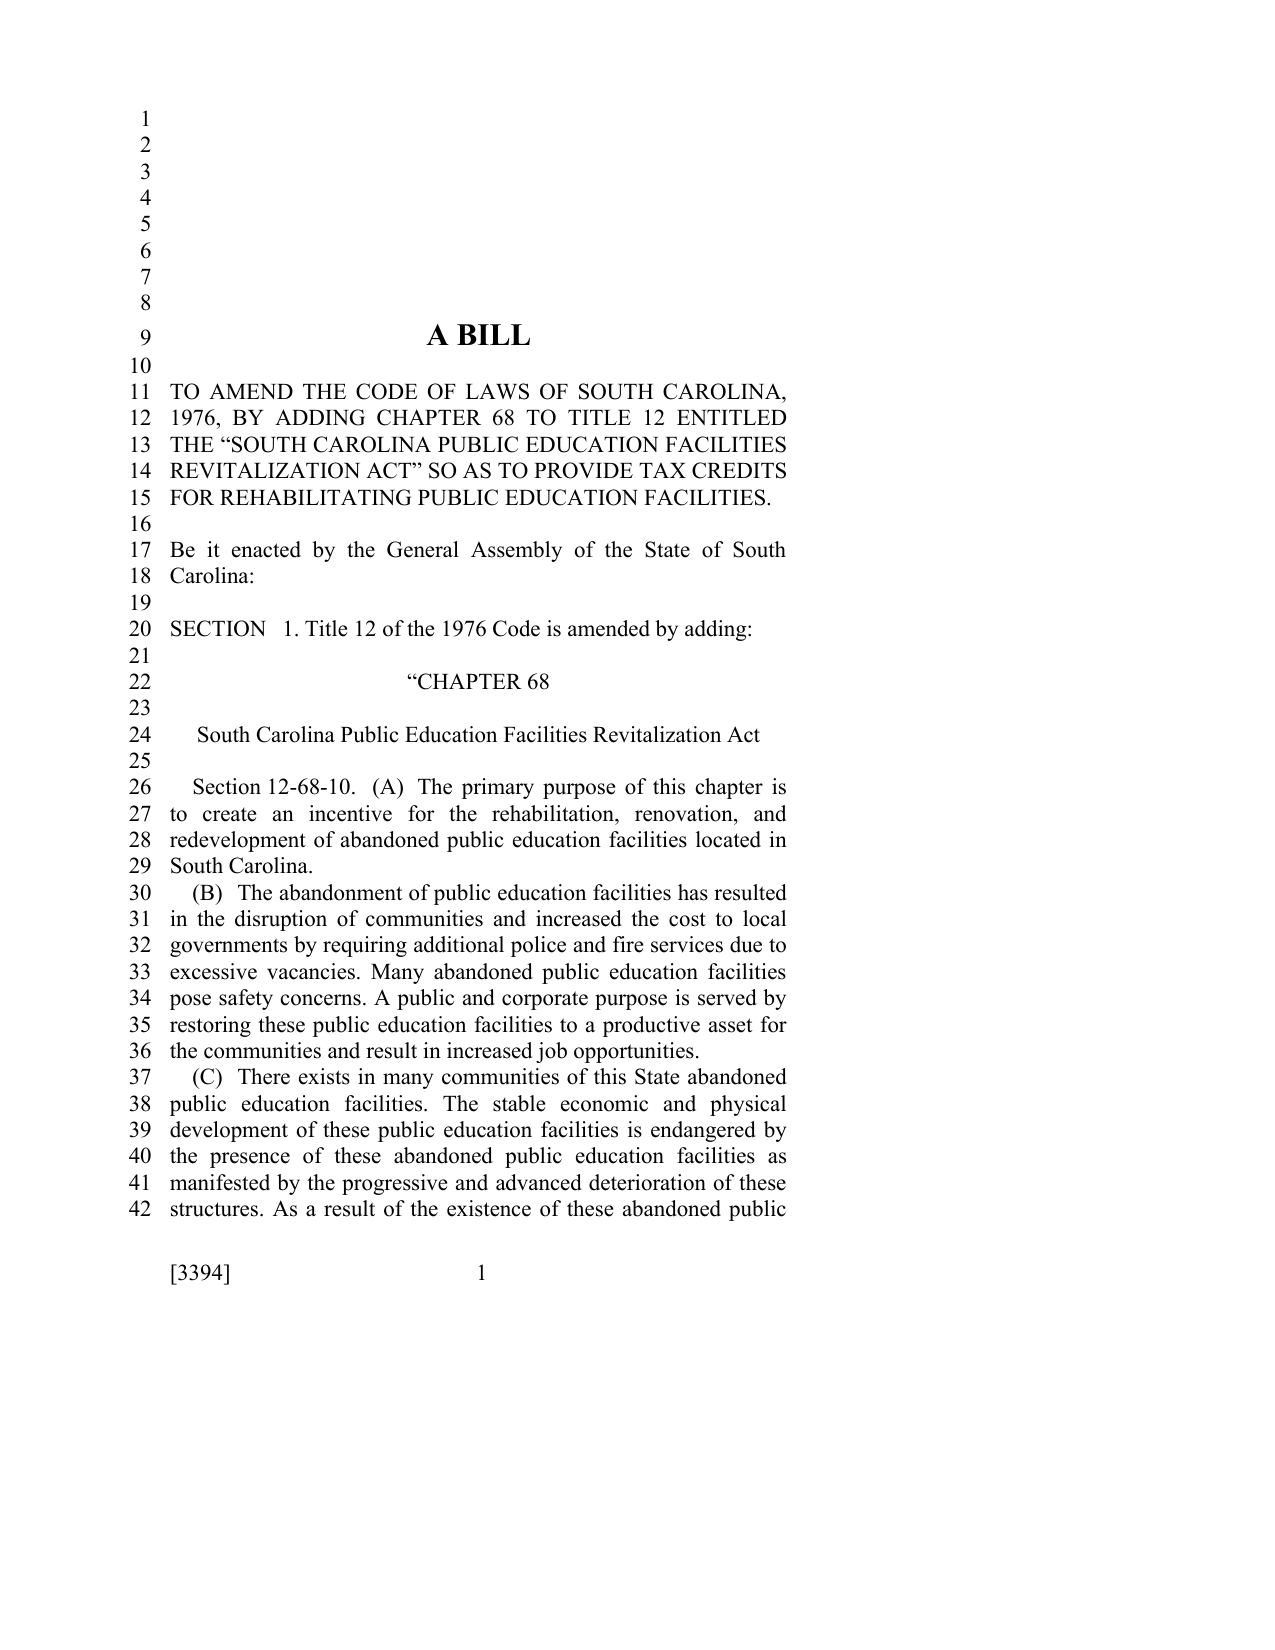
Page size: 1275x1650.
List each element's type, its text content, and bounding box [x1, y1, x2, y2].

text A BILL [169, 316, 787, 352]
text SECTION 1. Title 12 of the 1976 Code is amended by adding: [169, 615, 787, 642]
text Section 12-68-10. (A) The primary purpose of this chapter is to create an incentive for the rehabilitation, renovation, and redevelopment of abandoned public education facilities located in South Carolina. [169, 773, 787, 879]
text TO AMEND THE CODE OF LAWS OF SOUTH CAROLINA, 1976, BY ADDING CHAPTER 68 TO TITLE 12 ENTITLED THE “SOUTH CAROLINA PUBLIC EDUCATION FACILITIES REVITALIZATION ACT” SO AS TO PROVIDE TAX CREDITS FOR REHABILITATING PUBLIC EDUCATION FACILITIES. [169, 378, 787, 510]
text (B) The abandonment of public education facilities has resulted in the disruption of communities and increased the cost to local governments by requiring additional police and fire services due to excessive vacancies. Many abandoned public education facilities pose safety concerns. A public and corporate purpose is served by restoring these public education facilities to a productive asset for the communities and result in increased job opportunities. [169, 879, 787, 1063]
text Be it enacted by the General Assembly of the State of South Carolina: [169, 536, 787, 589]
text “CHAPTER 68 [169, 668, 787, 694]
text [169, 1063, 787, 1221]
text South Carolina Public Education Facilities Revitalization Act [169, 721, 787, 747]
